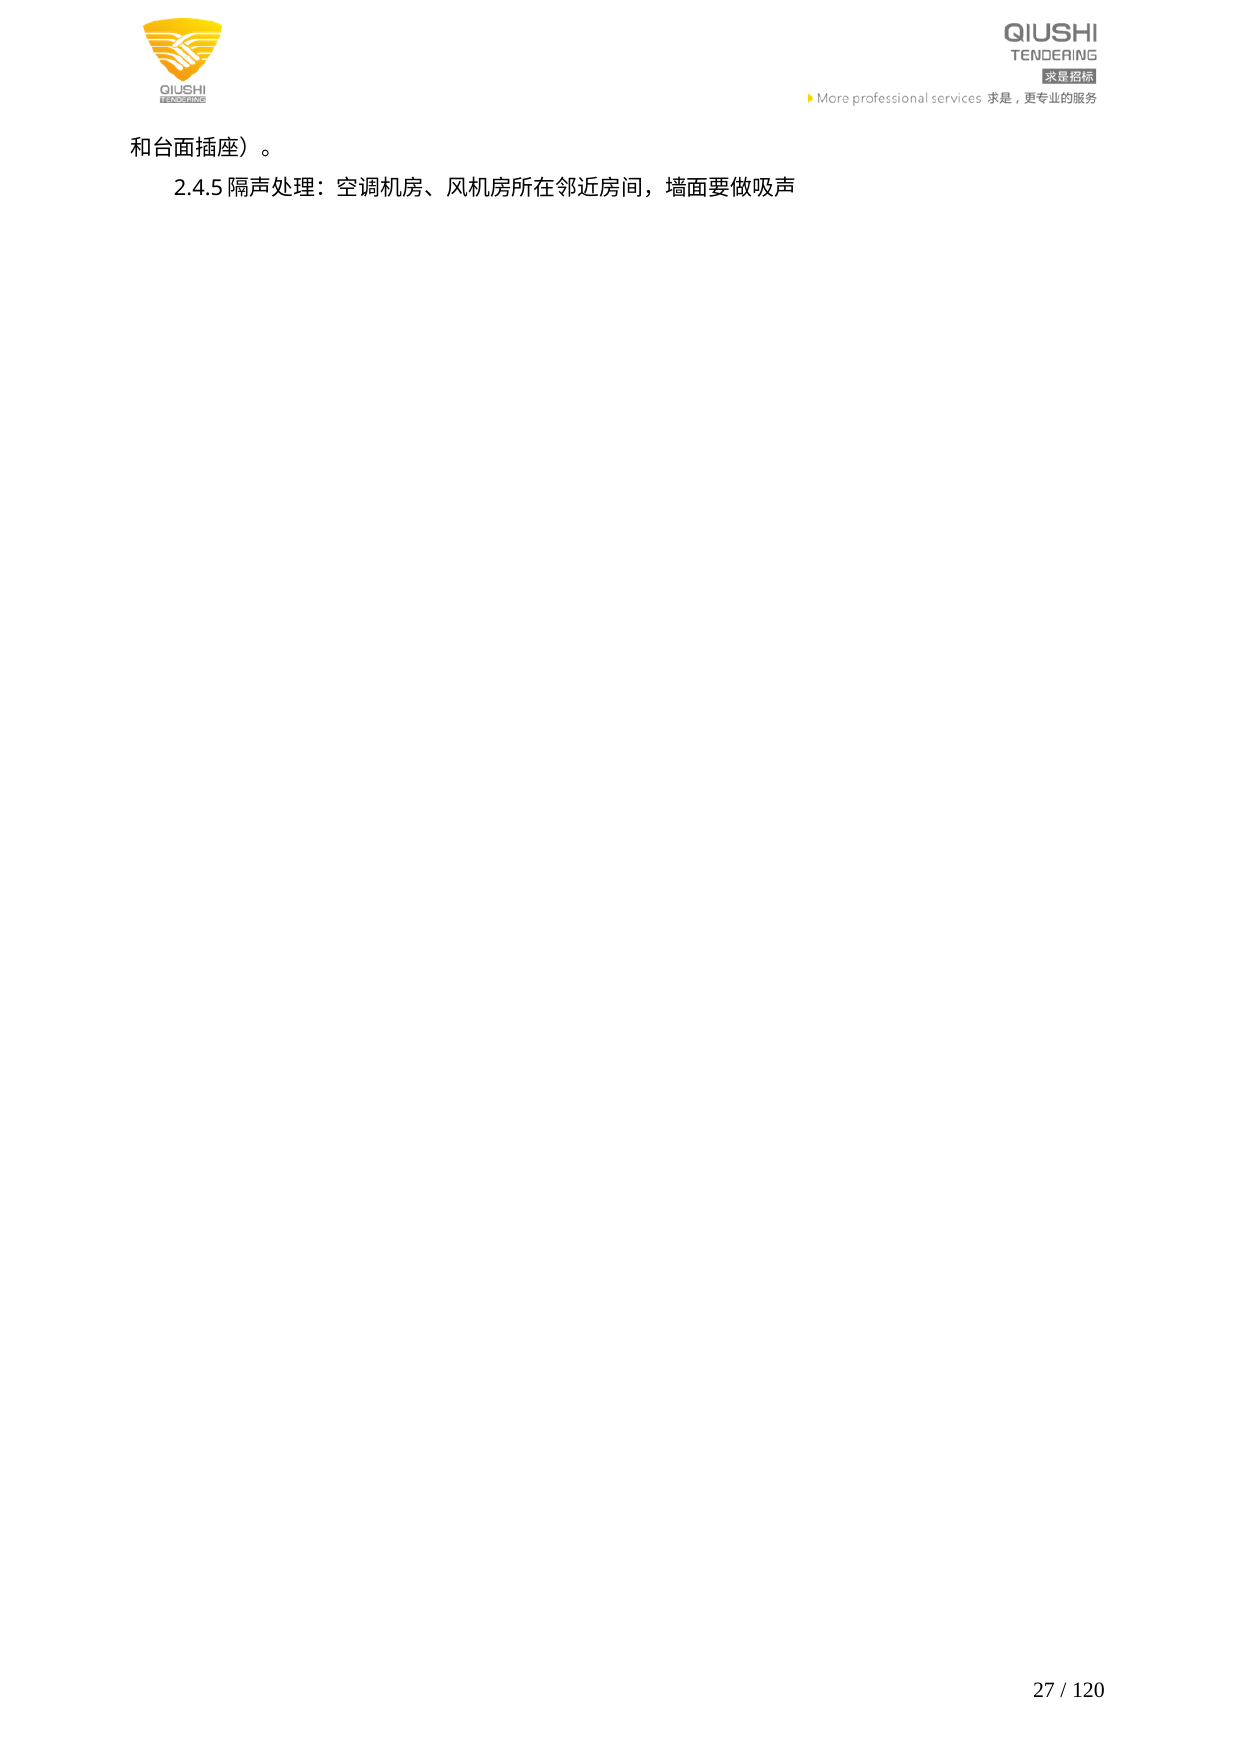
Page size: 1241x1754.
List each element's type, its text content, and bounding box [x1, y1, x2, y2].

text 2.4.5隔声处理：空调机房、风机房所在邻近房间，墙面要做吸声 [130, 169, 1110, 201]
picture [129, 3, 1112, 117]
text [130, 130, 1110, 162]
